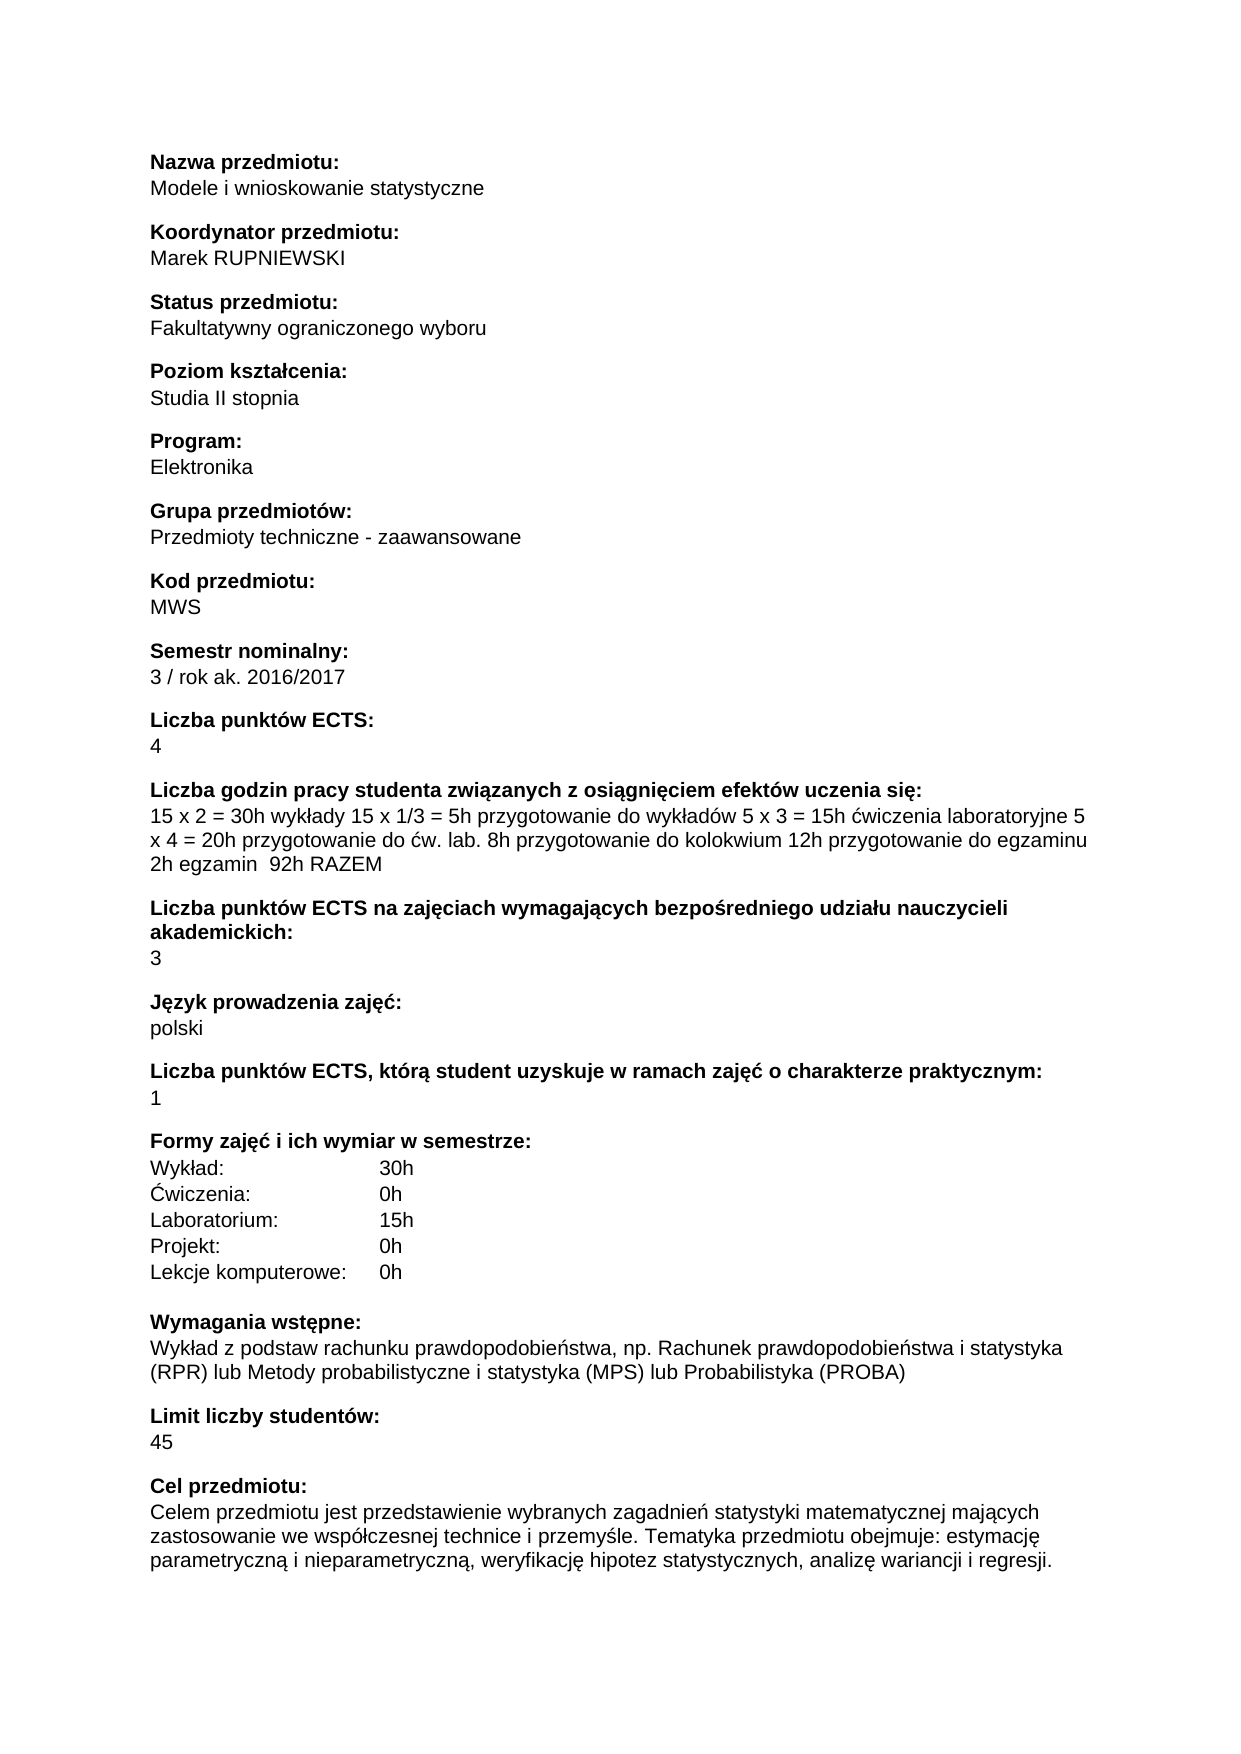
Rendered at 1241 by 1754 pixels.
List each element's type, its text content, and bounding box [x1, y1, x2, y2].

table_cell Ćwiczenia: [140, 1182, 367, 1206]
text Wymagania wstępne: [150, 1310, 1090, 1334]
table_cell 15h [369, 1206, 597, 1232]
text Semestr nominalny: [150, 638, 1090, 662]
text Liczba punktów ECTS na zajęciach wymagających bezpośredniego udziału nauczycieli akademickich: [150, 896, 1090, 944]
text polski [150, 1016, 1090, 1039]
text Kod przedmiotu: [150, 569, 1090, 593]
text Liczba punktów ECTS: [150, 708, 1090, 732]
table_cell 0h [369, 1232, 597, 1258]
text Celem przedmiotu jest przedstawienie wybranych zagadnień statystyki matematycznej mających zastosowanie we współczesnej technice i przemyśle. Tematyka przedmiotu obejmuje: estymację parametryczną i nieparametryczną, weryfikację hipotez statystycznych, analizę wariancji i regresji. [150, 1499, 1090, 1571]
text Grupa przedmiotów: [150, 499, 1090, 523]
text 3 / rok ak. 2016/2017 [150, 664, 1090, 688]
text Liczba punktów ECTS, którą student uzyskuje w ramach zajęć o charakterze praktycznym: [150, 1059, 1090, 1083]
text Fakultatywny ograniczonego wyboru [150, 316, 1090, 339]
text 15 x 2 = 30h wykłady 15 x 1/3 = 5h przygotowanie do wykładów 5 x 3 = 15h ćwiczenia laboratoryjne 5 x 4 = 20h przygotowanie do ćw. lab. 8h przygotowanie do kolokwium 12h przygotowanie do egzaminu 2h egzamin 92h RAZEM [150, 804, 1090, 876]
table_header 30h [369, 1156, 597, 1180]
text Formy zajęć i ich wymiar w semestrze: [150, 1129, 1090, 1153]
table_cell 0h [369, 1180, 597, 1206]
text 4 [150, 734, 1090, 758]
text 3 [150, 946, 1090, 970]
text Wykład z podstaw rachunku prawdopodobieństwa, np. Rachunek prawdopodobieństwa i statystyka (RPR) lub Metody probabilistyczne i statystyka (MPS) lub Probabilistyka (PROBA) [150, 1336, 1090, 1384]
text Marek RUPNIEWSKI [150, 246, 1090, 270]
text Nazwa przedmiotu: [150, 150, 1090, 174]
table_cell Projekt: [140, 1234, 367, 1258]
text Elektronika [150, 455, 1090, 479]
table_cell Lekcje komputerowe: [140, 1260, 367, 1284]
text Liczba godzin pracy studenta związanych z osiągnięciem efektów uczenia się: [150, 778, 1090, 802]
text 45 [150, 1430, 1090, 1454]
table_header Wykład: [140, 1156, 367, 1180]
text 1 [150, 1085, 1090, 1109]
text Koordynator przedmiotu: [150, 220, 1090, 244]
text Limit liczby studentów: [150, 1404, 1090, 1428]
text Poziom kształcenia: [150, 359, 1090, 383]
text Studia II stopnia [150, 385, 1090, 409]
text Program: [150, 429, 1090, 453]
text Modele i wnioskowanie statystyczne [150, 176, 1090, 200]
table_cell 0h [369, 1258, 597, 1284]
text Status przedmiotu: [150, 289, 1090, 313]
text Przedmioty techniczne - zaawansowane [150, 525, 1090, 549]
table_cell Laboratorium: [140, 1208, 367, 1232]
text MWS [150, 595, 1090, 619]
text Cel przedmiotu: [150, 1473, 1090, 1497]
text Język prowadzenia zajęć: [150, 989, 1090, 1013]
